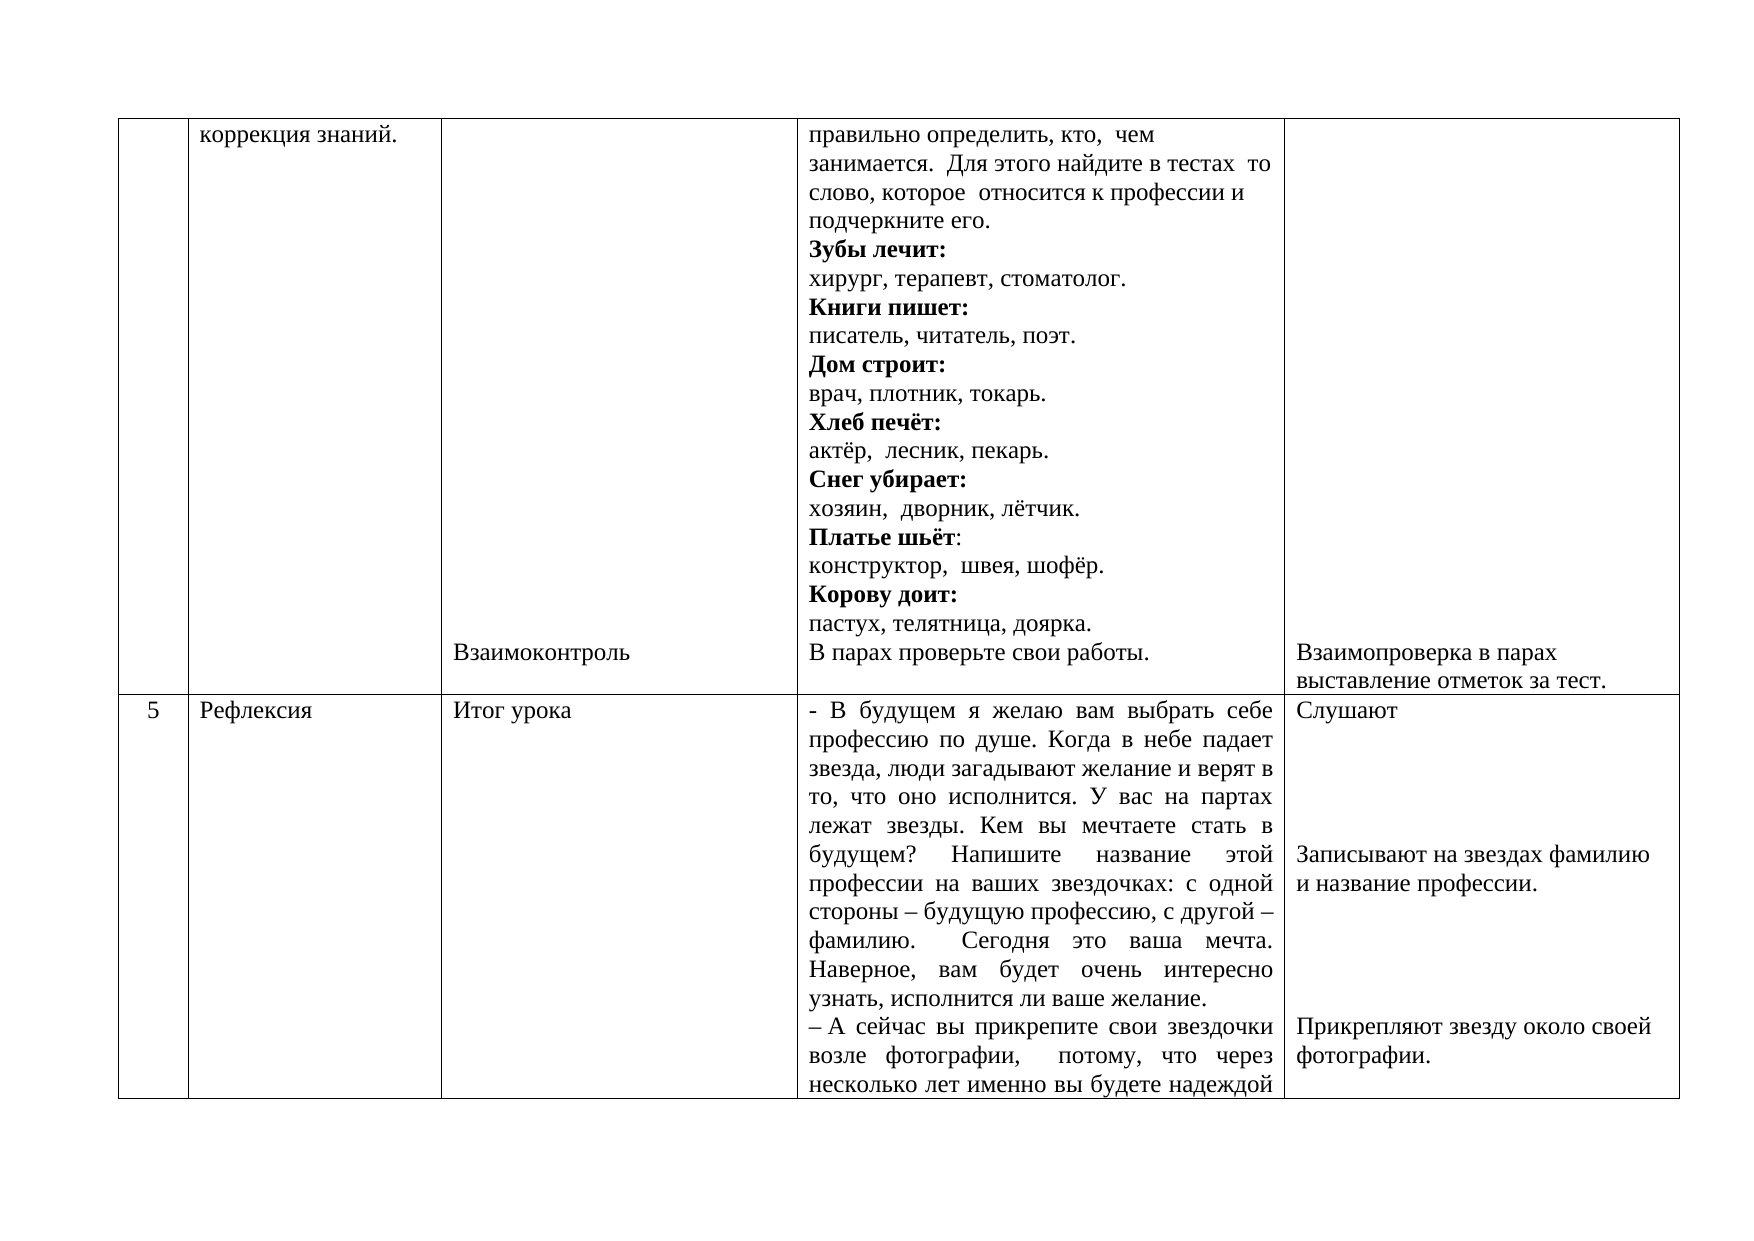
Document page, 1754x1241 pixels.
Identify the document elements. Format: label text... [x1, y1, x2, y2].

table_cell 5 [119, 695, 188, 1098]
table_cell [798, 119, 1284, 694]
table_cell Итог урока [442, 695, 797, 1098]
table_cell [442, 119, 797, 694]
table_cell Рефлексия [189, 695, 441, 1098]
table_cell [798, 695, 1284, 1098]
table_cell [1285, 695, 1679, 1098]
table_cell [189, 119, 441, 694]
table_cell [1285, 119, 1679, 694]
table_cell 4 [119, 119, 188, 694]
